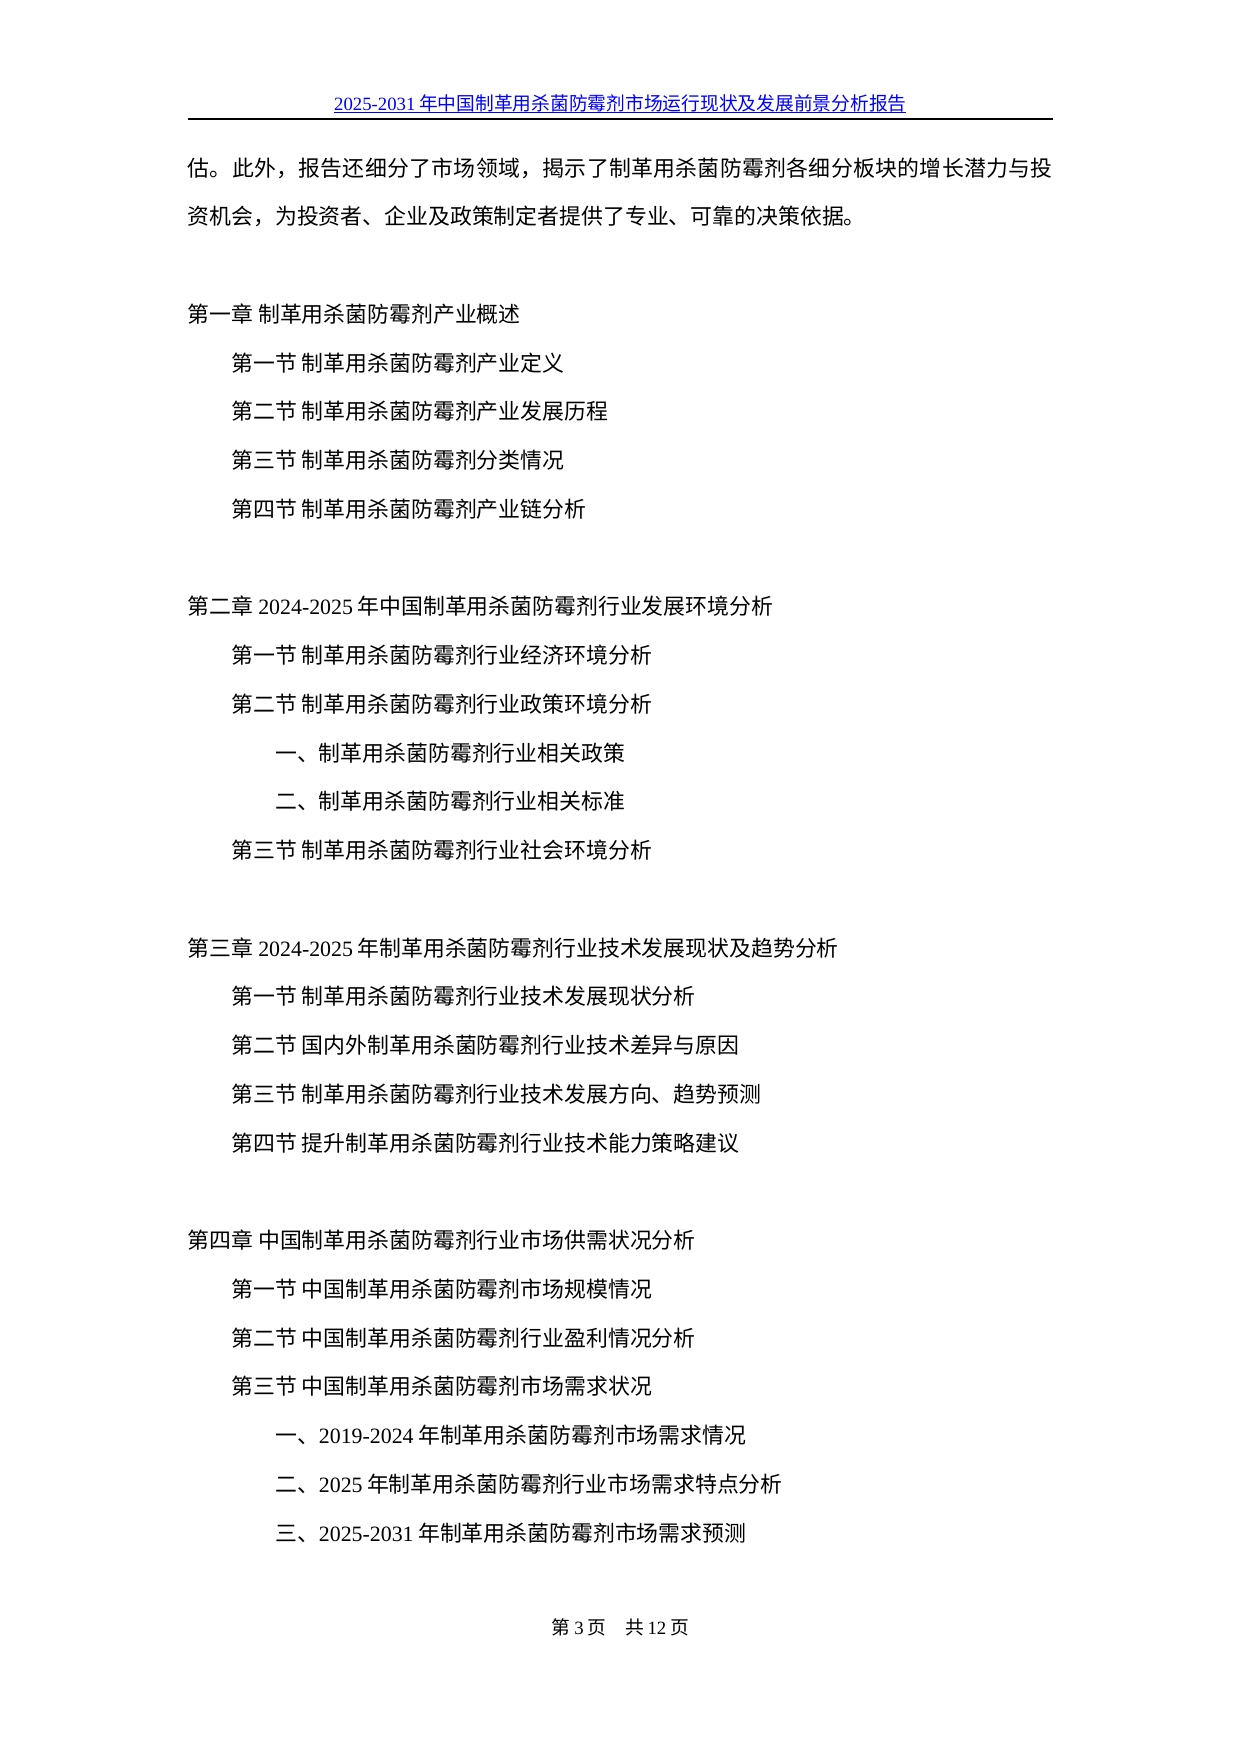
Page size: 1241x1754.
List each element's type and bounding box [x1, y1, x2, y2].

text [187, 150, 1053, 1548]
